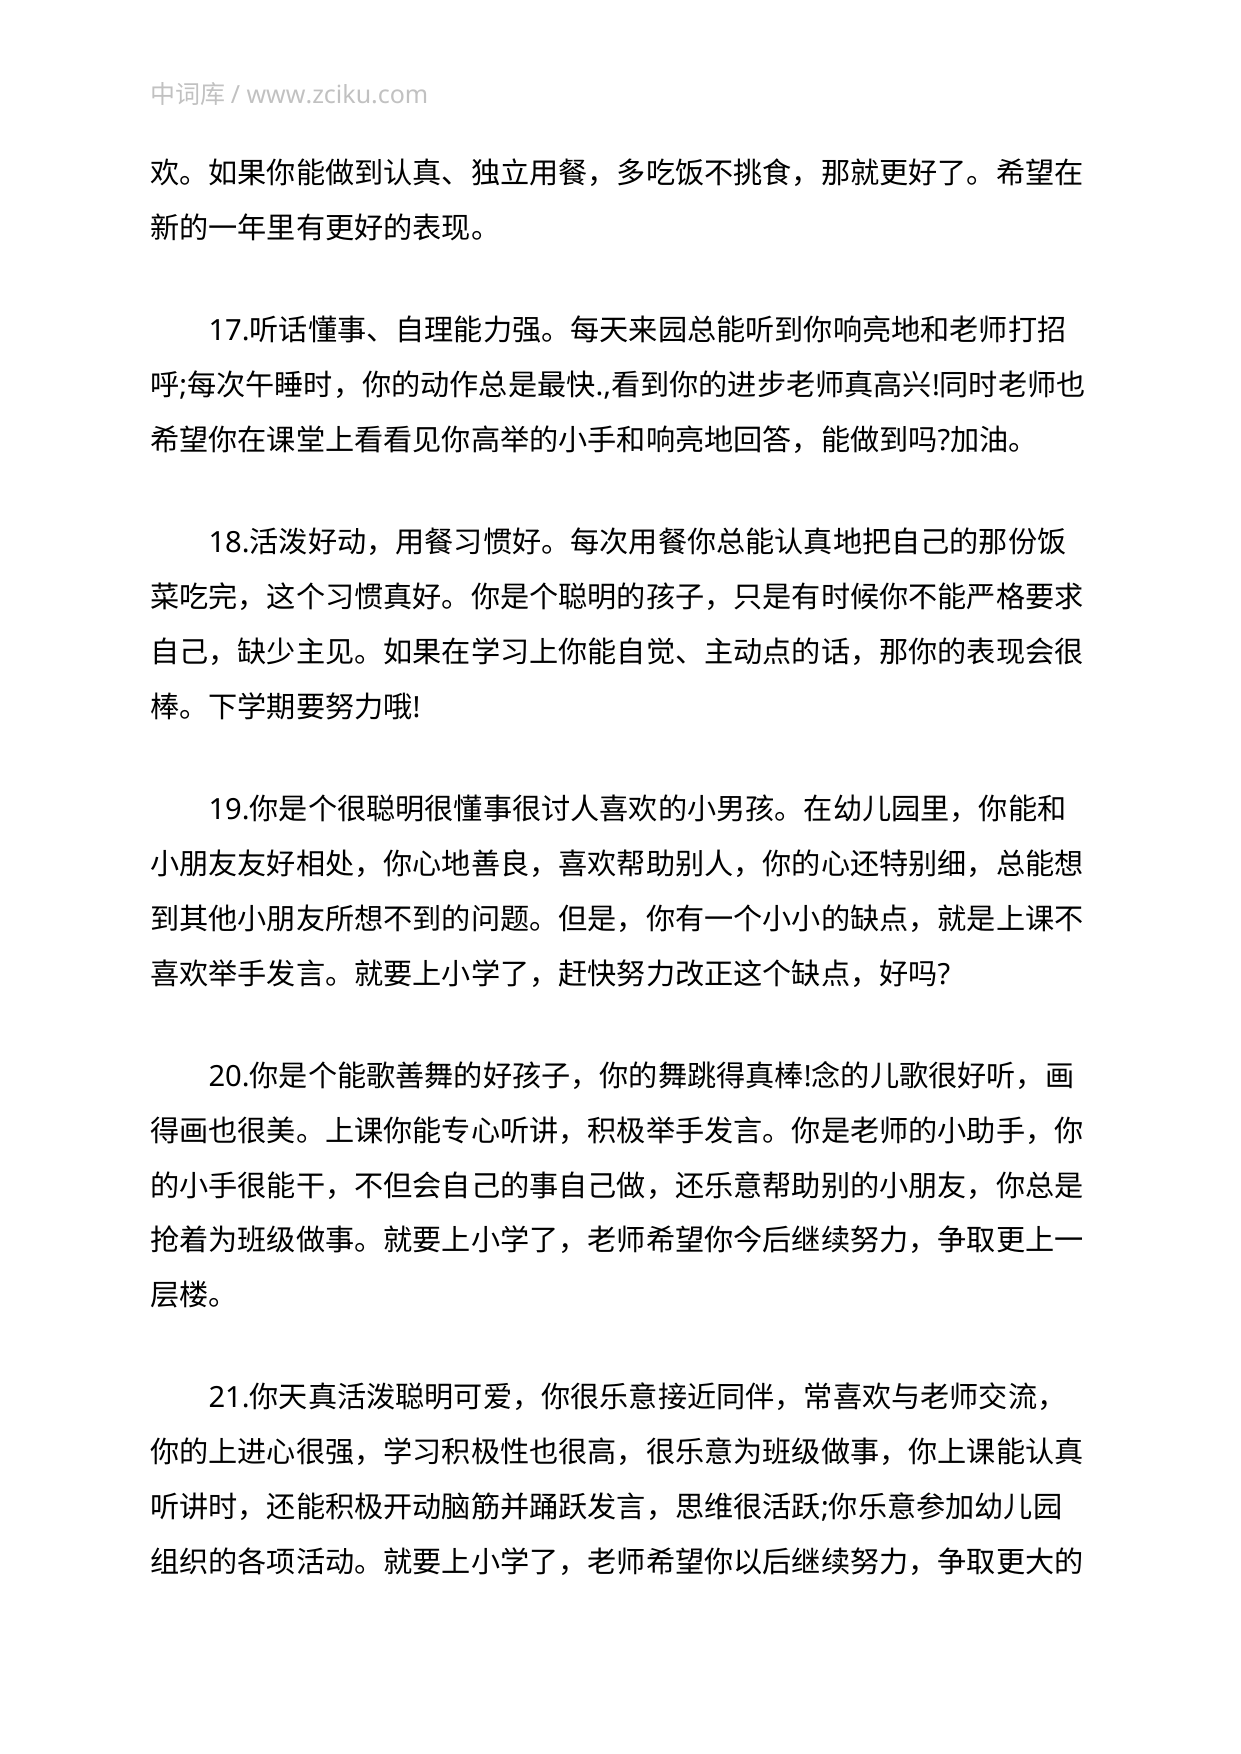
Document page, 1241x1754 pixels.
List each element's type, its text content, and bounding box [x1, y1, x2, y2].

text 17.听话懂事、自理能力强。每天来园总能听到你响亮地和老师打招呼;每次午睡时，你的动作总是最快.,看到你的进步老师真高兴!同时老师也希望你在课堂上看看见你高举的小手和响亮地回答，能做到吗?加油。 [150, 307, 1090, 459]
text 18.活泼好动，用餐习惯好。每次用餐你总能认真地把自己的那份饭菜吃完，这个习惯真好。你是个聪明的孩子，只是有时候你不能严格要求自己，缺少主见。如果在学习上你能自觉、主动点的话，那你的表现会很棒。下学期要努力哦! [150, 519, 1090, 726]
text 19.你是个很聪明很懂事很讨人喜欢的小男孩。在幼儿园里，你能和小朋友友好相处，你心地善良，喜欢帮助别人，你的心还特别细，总能想到其他小朋友所想不到的问题。但是，你有一个小小的缺点，就是上课不喜欢举手发言。就要上小学了，赶快努力改正这个缺点，好吗? [150, 785, 1090, 993]
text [150, 1374, 1090, 1581]
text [150, 150, 1090, 247]
text 20.你是个能歌善舞的好孩子，你的舞跳得真棒!念的儿歌很好听，画得画也很美。上课你能专心听讲，积极举手发言。你是老师的小助手，你的小手很能干，不但会自己的事自己做，还乐意帮助别的小朋友，你总是抢着为班级做事。就要上小学了，老师希望你今后继续努力，争取更上一层楼。 [150, 1052, 1090, 1314]
